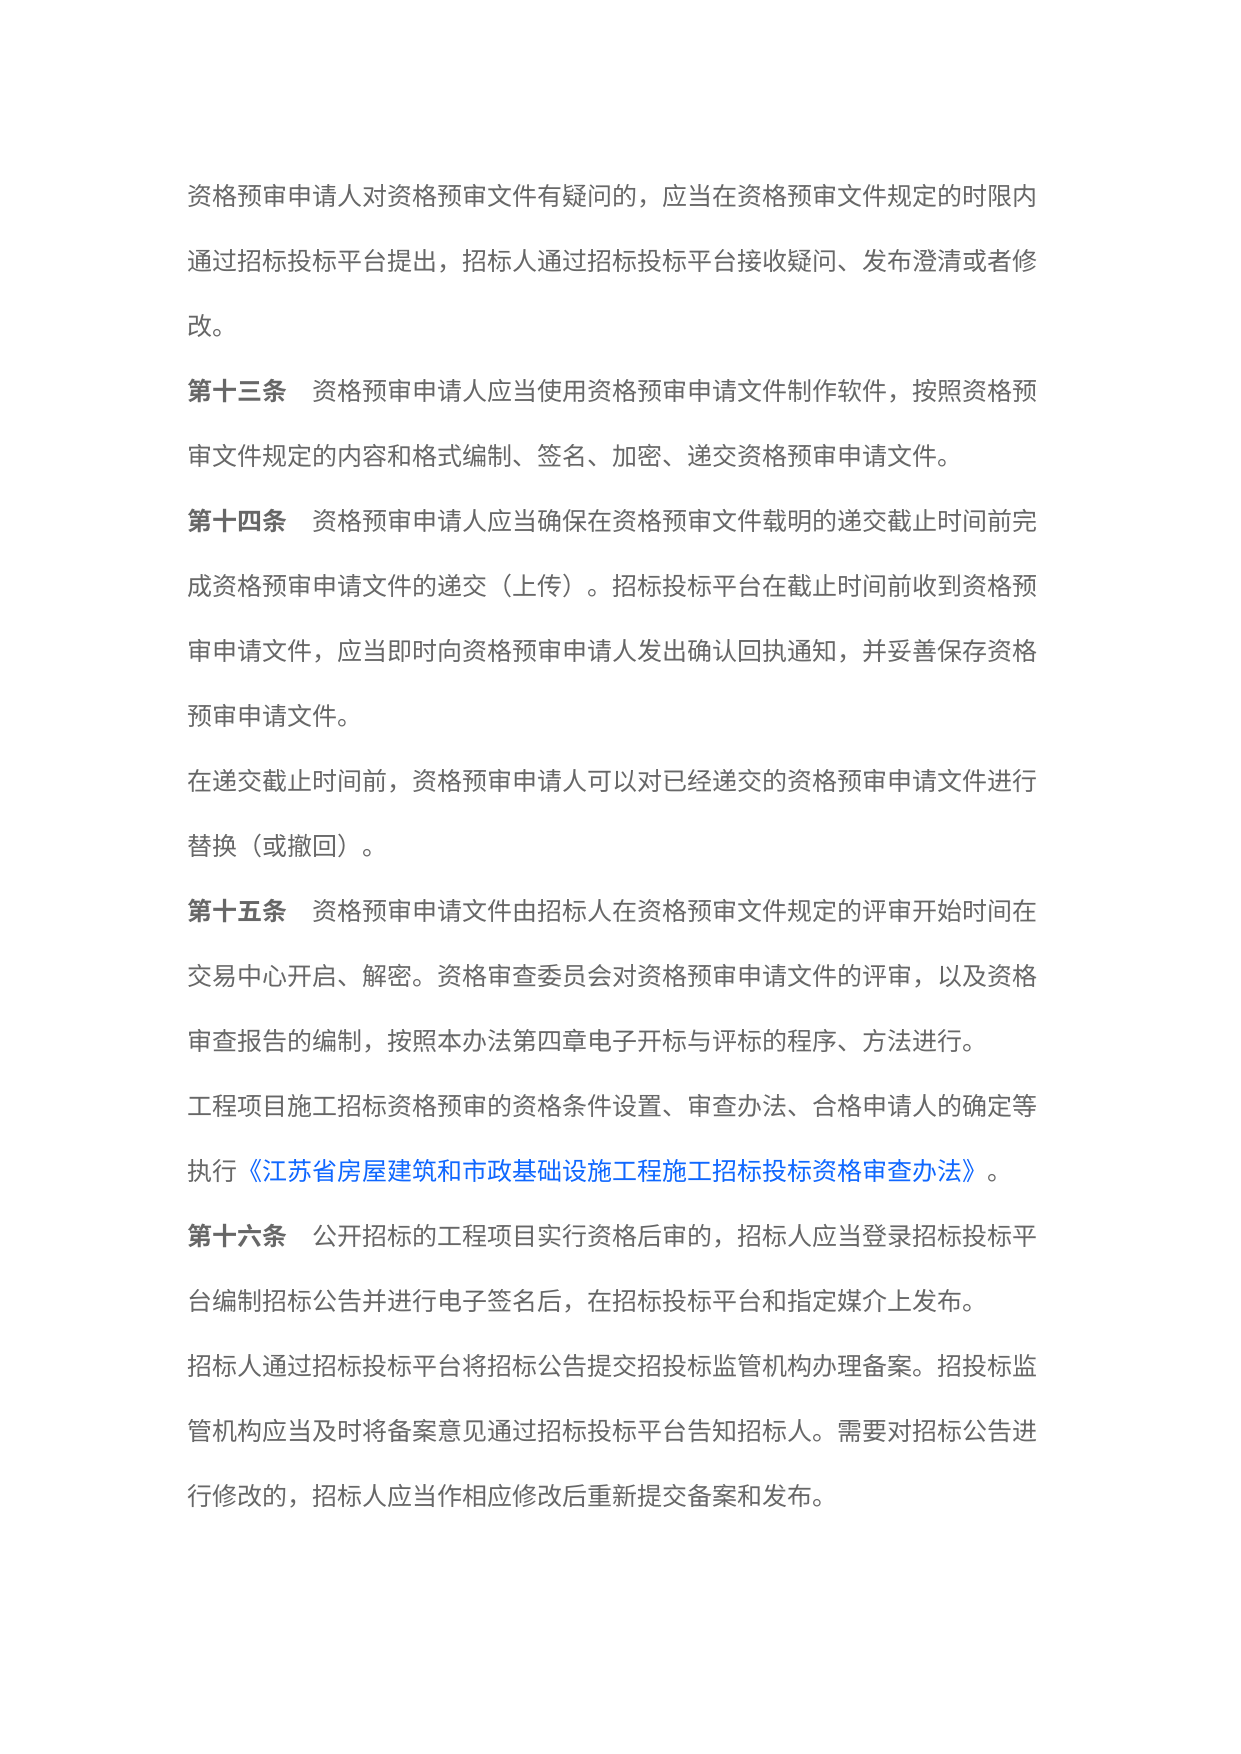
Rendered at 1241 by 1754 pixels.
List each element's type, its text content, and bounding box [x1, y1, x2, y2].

text 在递交截止时间前，资格预审申请人可以对已经递交的资格预审申请文件进行替换（或撤回）。 [187, 747, 1053, 877]
text 招标人通过招标投标平台将招标公告提交招投标监管机构办理备案。招投标监管机构应当及时将备案意见通过招标投标平台告知招标人。需要对招标公告进行修改的，招标人应当作相应修改后重新提交备案和发布。 [187, 1332, 1053, 1527]
text 第十四条 资格预审申请人应当确保在资格预审文件载明的递交截止时间前完成资格预审申请文件的递交（上传）。招标投标平台在截止时间前收到资格预审申请文件，应当即时向资格预审申请人发出确认回执通知，并妥善保存资格预审申请文件。 [187, 487, 1053, 747]
text 第十三条 资格预审申请人应当使用资格预审申请文件制作软件，按照资格预审文件规定的内容和格式编制、签名、加密、递交资格预审申请文件。 [187, 357, 1053, 487]
text 资格预审申请人对资格预审文件有疑问的，应当在资格预审文件规定的时限内通过招标投标平台提出，招标人通过招标投标平台接收疑问、发布澄清或者修改。 [187, 162, 1053, 357]
text 第十五条 资格预审申请文件由招标人在资格预审文件规定的评审开始时间在交易中心开启、解密。资格审查委员会对资格预审申请文件的评审，以及资格审查报告的编制，按照本办法第四章电子开标与评标的程序、方法进行。 [187, 877, 1053, 1072]
text 工程项目施工招标资格预审的资格条件设置、审查办法、合格申请人的确定等执行《江苏省房屋建筑和市政基础设施工程施工招标投标资格审查办法》。 [187, 1072, 1053, 1202]
text 第十六条 公开招标的工程项目实行资格后审的，招标人应当登录招标投标平台编制招标公告并进行电子签名后，在招标投标平台和指定媒介上发布。 [187, 1202, 1053, 1332]
